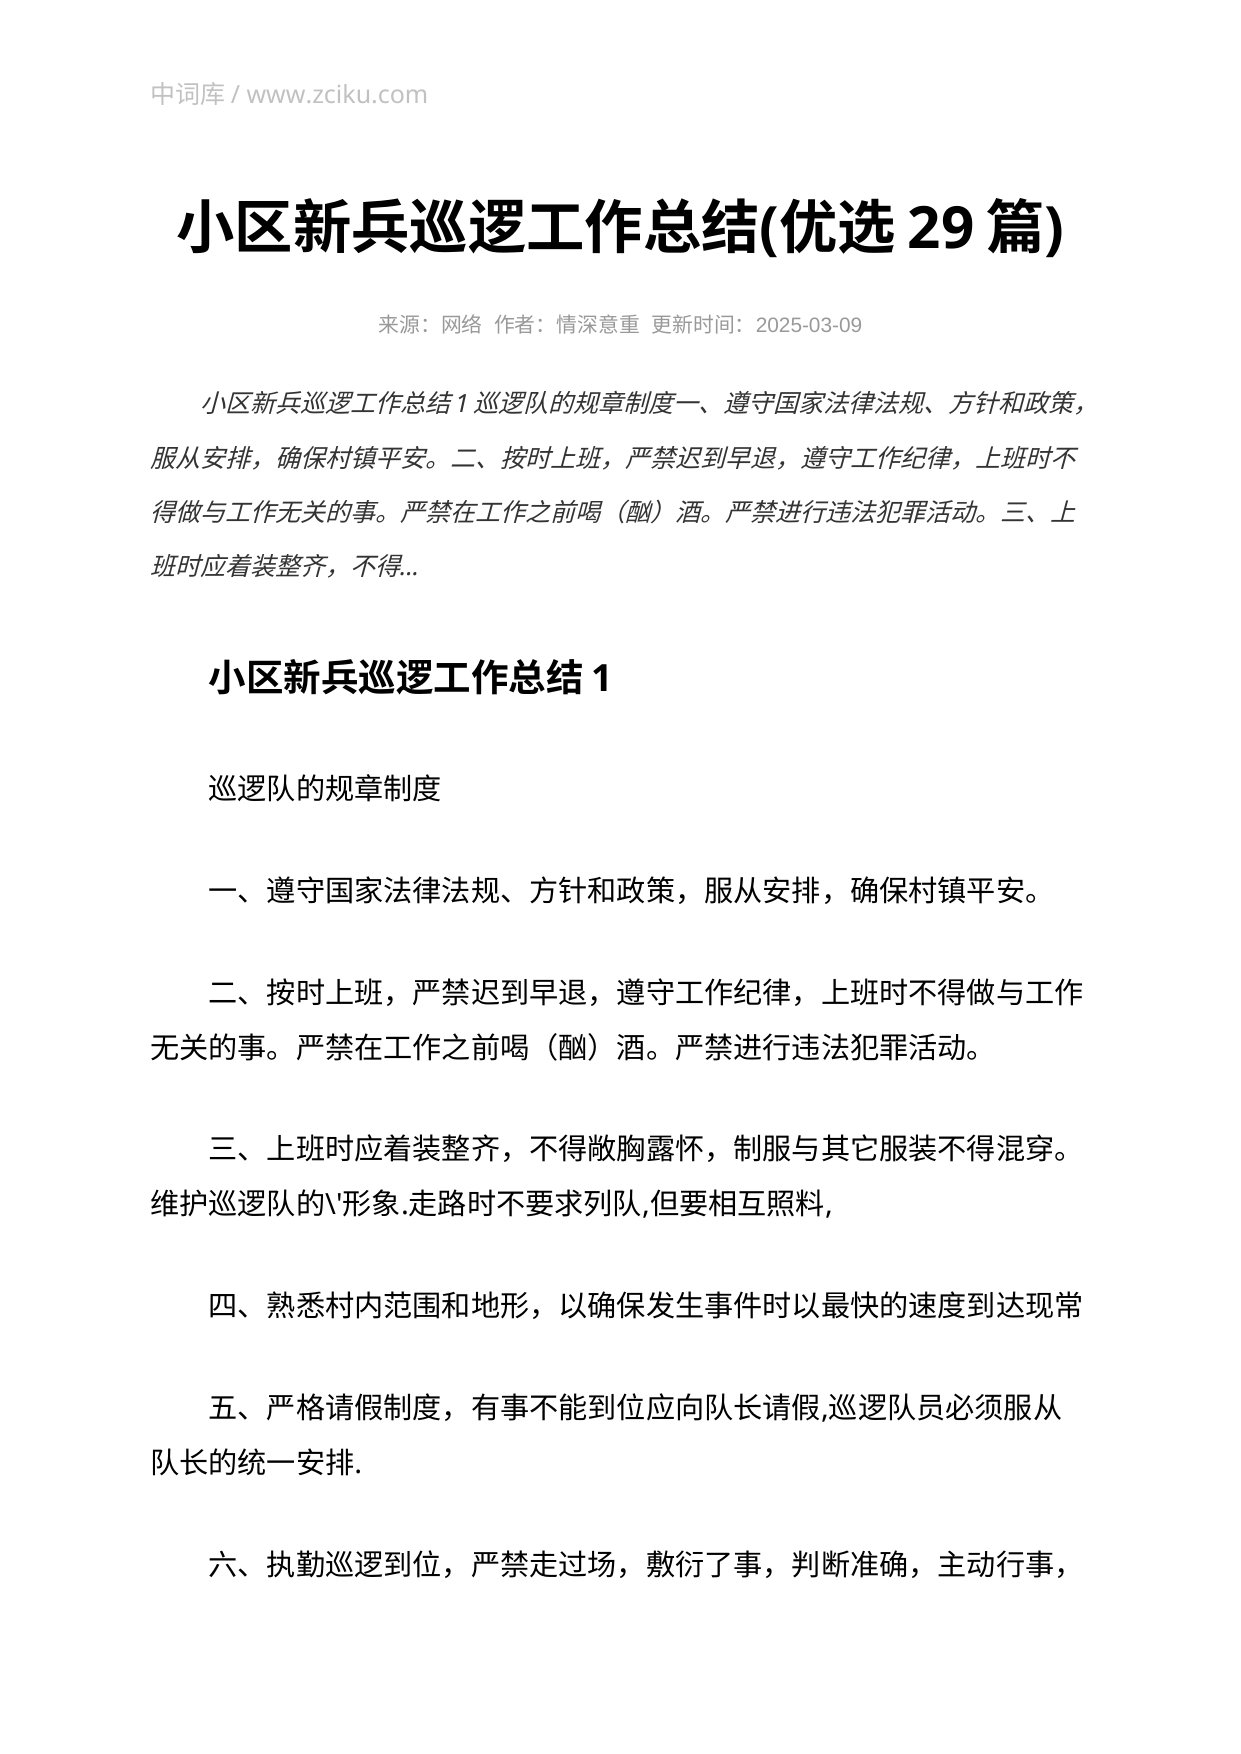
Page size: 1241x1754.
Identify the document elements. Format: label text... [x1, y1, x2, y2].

text 二、按时上班，严禁迟到早退，遵守工作纪律，上班时不得做与工作无关的事。严禁在工作之前喝（酗）酒。严禁进行违法犯罪活动。 [150, 969, 1090, 1066]
text 小区新兵巡逻工作总结1巡逻队的规章制度一、遵守国家法律法规、方针和政策，服从安排，确保村镇平安。二、按时上班，严禁迟到早退，遵守工作纪律，上班时不得做与工作无关的事。严禁在工作之前喝（酗）酒。严禁进行违法犯罪活动。三、上班时应着装整齐，不得... [150, 384, 1090, 583]
text 五、严格请假制度，有事不能到位应向队长请假,巡逻队员必须服从队长的统一安排. [150, 1384, 1090, 1482]
text 一、遵守国家法律法规、方针和政策，服从安排，确保村镇平安。 [150, 867, 1090, 910]
text 巡逻队的规章制度 [150, 766, 1090, 808]
text 来源：网络 作者：情深意重 更新时间：2025-03-09 [150, 313, 1090, 337]
text 小区新兵巡逻工作总结1 [150, 648, 1090, 703]
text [150, 1542, 1090, 1584]
text 三、上班时应着装整齐，不得敞胸露怀，制服与其它服装不得混穿。维护巡逻队的\'形象.走路时不要求列队,但要相互照料, [150, 1126, 1090, 1223]
subtitle 小区新兵巡逻工作总结(优选29篇) [150, 181, 1090, 266]
text 四、熟悉村内范围和地形，以确保发生事件时以最快的速度到达现常 [150, 1283, 1090, 1325]
